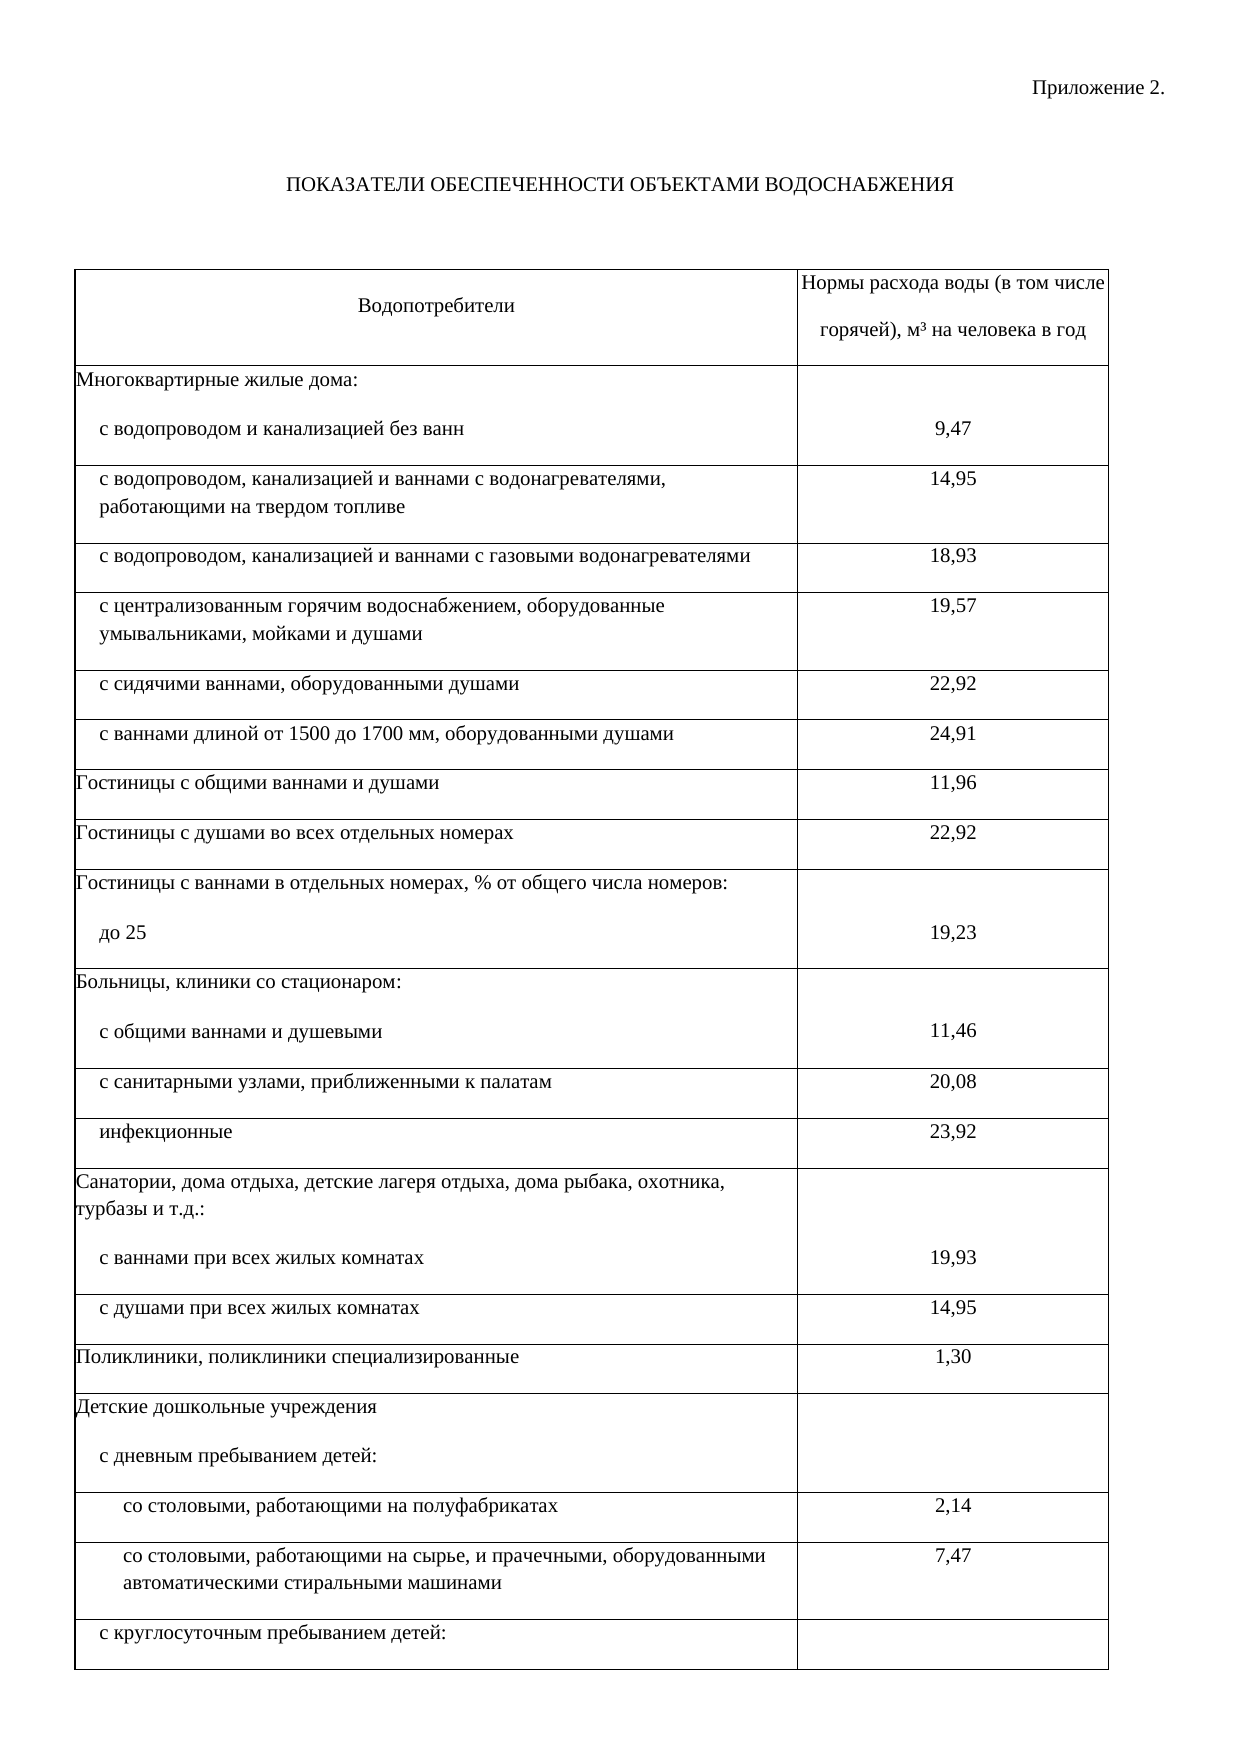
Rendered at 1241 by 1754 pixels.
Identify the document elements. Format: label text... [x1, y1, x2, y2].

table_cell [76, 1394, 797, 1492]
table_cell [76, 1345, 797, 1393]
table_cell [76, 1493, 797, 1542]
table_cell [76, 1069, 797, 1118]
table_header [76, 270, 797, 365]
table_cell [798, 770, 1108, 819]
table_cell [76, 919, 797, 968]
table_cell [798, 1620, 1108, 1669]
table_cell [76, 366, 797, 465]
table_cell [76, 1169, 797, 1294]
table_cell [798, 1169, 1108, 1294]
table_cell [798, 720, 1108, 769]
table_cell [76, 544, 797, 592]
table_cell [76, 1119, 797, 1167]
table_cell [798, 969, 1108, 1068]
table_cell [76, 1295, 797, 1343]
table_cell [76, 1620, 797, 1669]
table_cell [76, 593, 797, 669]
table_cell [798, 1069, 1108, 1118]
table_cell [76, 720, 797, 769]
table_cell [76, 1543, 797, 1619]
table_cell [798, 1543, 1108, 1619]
text ПОКАЗАТЕЛИ ОБЕСПЕЧЕННОСТИ ОБЪЕКТАМИ ВОДОСНАБЖЕНИЯ [75, 172, 1165, 196]
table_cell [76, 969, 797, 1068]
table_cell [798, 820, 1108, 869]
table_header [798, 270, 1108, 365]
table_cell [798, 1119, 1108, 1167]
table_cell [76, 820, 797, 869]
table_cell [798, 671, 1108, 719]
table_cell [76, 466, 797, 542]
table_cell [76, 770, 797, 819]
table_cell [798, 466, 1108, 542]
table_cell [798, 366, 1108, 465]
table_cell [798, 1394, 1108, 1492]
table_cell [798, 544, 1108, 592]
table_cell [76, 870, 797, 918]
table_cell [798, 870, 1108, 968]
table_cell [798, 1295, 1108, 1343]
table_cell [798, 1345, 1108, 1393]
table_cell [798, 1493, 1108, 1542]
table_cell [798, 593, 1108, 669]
text Приложение 2. [75, 75, 1165, 99]
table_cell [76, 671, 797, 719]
